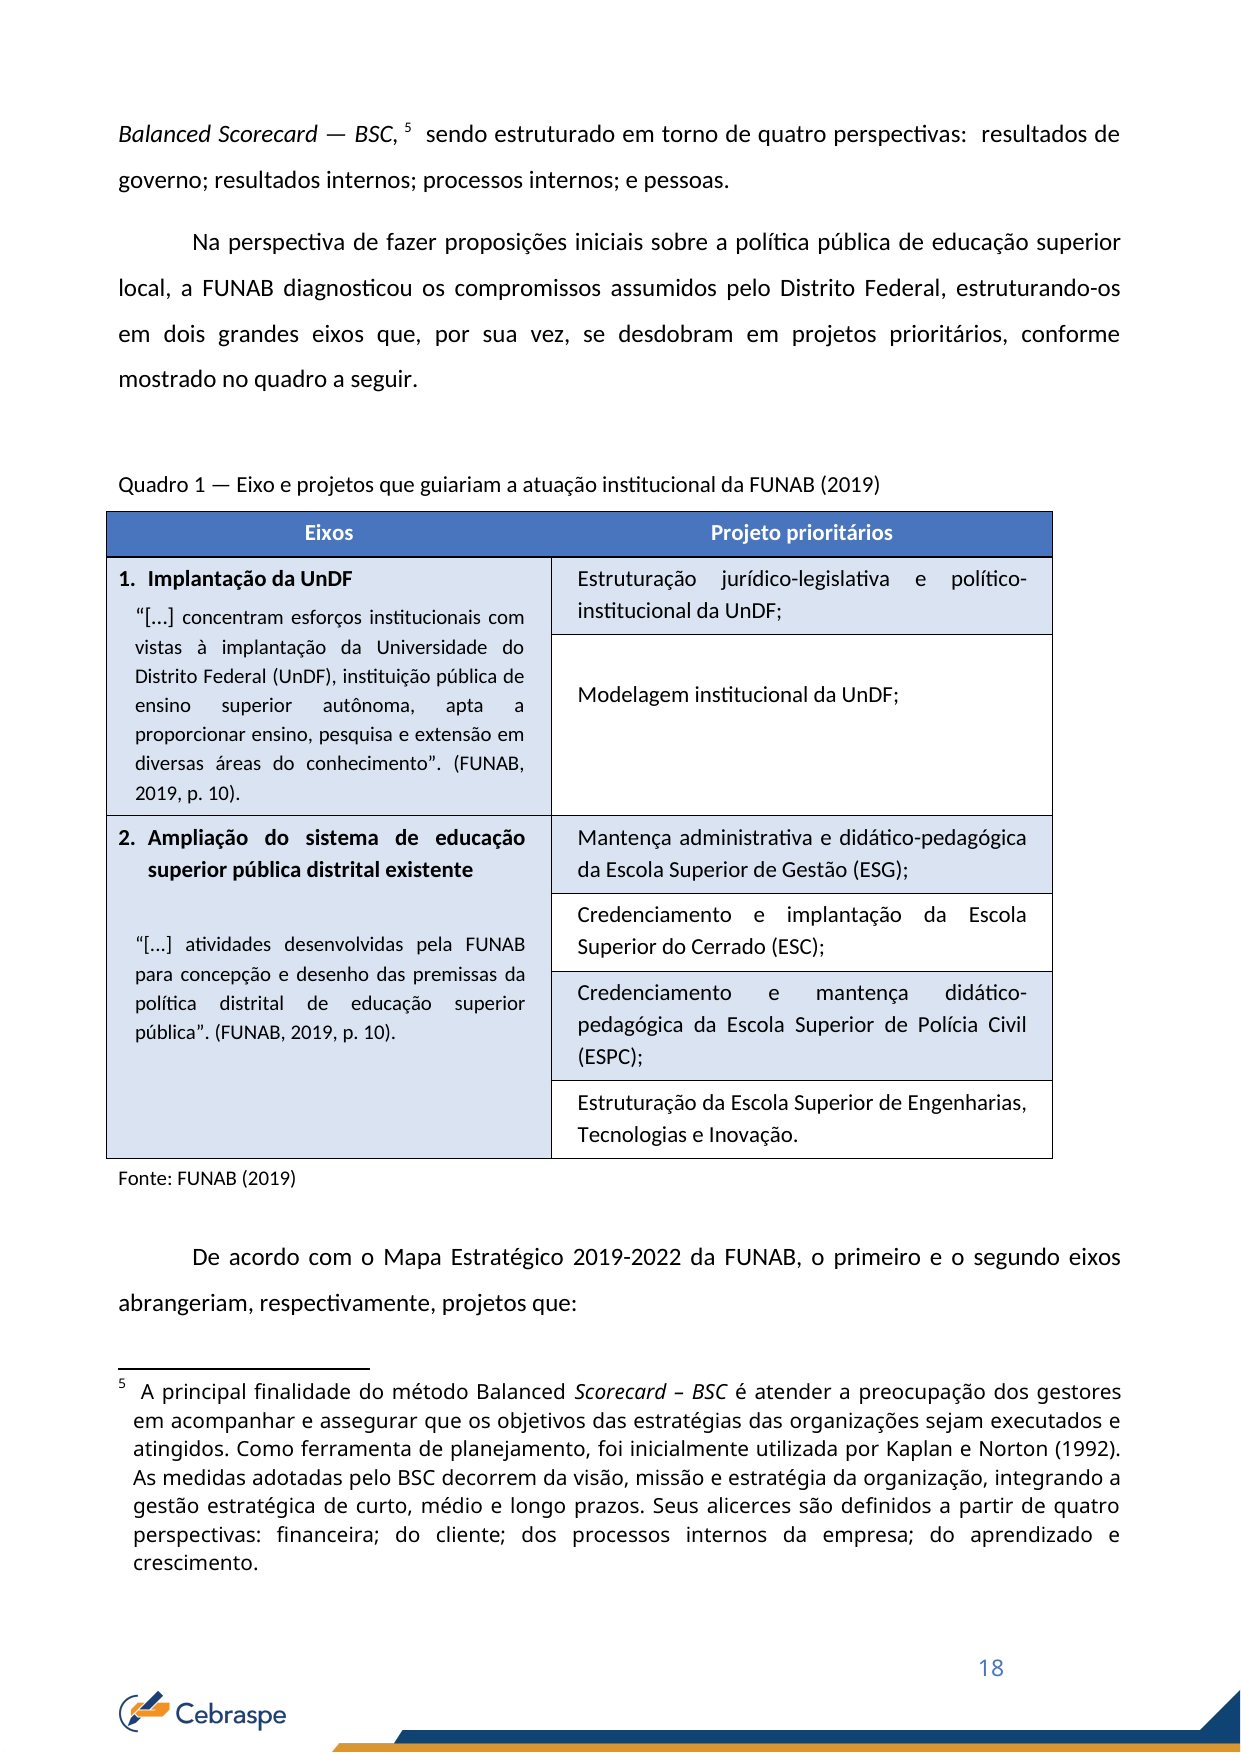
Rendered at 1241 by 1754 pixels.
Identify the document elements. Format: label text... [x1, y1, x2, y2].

table_cell Modelagem institucional da UnDF; [552, 635, 1052, 815]
table_cell Estruturação jurídico-legislativa e político-institucional da UnDF; [552, 558, 1052, 634]
table_header Projeto prioritários [552, 512, 1052, 556]
table_cell Credenciamento e mantença didático-pedagógica da Escola Superior de Polícia Civil (ESPC); [552, 972, 1052, 1080]
text Fonte: FUNAB (2019) [118, 1165, 1122, 1191]
table_cell Mantença administrativa e didático-pedagógica da Escola Superior de Gestão (ESG); [552, 816, 1052, 893]
table_cell Credenciamento e implantação da Escola Superior do Cerrado (ESC); [552, 894, 1052, 971]
table_cell Implantação da UnDF “[…] concentram esforços institucionais com vistas à implantação da Universidade do Distrito Federal (UnDF), instituição pública de ensino superior autônoma, apta a proporcionar ensino, pesquisa e extensão em diversas áreas do conhecimento”. (FUNAB, 2019, p. 10). [107, 558, 551, 815]
picture [0, 1659, 1241, 1752]
table_header Eixos [107, 512, 551, 556]
picture [994, 1668, 1001, 1675]
table_cell Ampliação do sistema de educação superior pública distrital existente “[...] atividades desenvolvidas pela FUNAB para concepção e desenho das premissas da política distrital de educação superior pública”. (FUNAB, 2019, p. 10). [107, 816, 551, 1158]
text Quadro 1 — Eixo e projetos que guiariam a atuação institucional da FUNAB (2019) [118, 471, 1122, 498]
table_cell Estruturação da Escola Superior de Engenharias, Tecnologias e Inovação. [552, 1081, 1052, 1158]
list Na perspectiva de fazer proposições iniciais sobre a política pública de educação superior local, a FUNAB diagnosticou os compromissos assumidos pelo Distrito Federal, estruturando-os em dois grandes eixos que, por sua vez, se desdobram em projetos prioritários, conforme mostrado no quadro a seguir. [118, 226, 1122, 394]
list Nos termos dispostos pela Lei n. 5.141/2013, a FUNAB concebe o documento intitulado “Visão estratégica 2019-2022 da Fundação Universidade do Distrito Federal” (FUNAB, 2019). Sua elaboração ocorreu em conformidade com as competências previstas, então, para sua atuação e, “com os eixos delineados no Plano Estratégico Distrito Federal 2019-2060 e com as diretrizes governamentais definidas no Plano Plurianual 2020-2023.” (p. FUNAB, p. 1). Compõe o referido documento o “Mapa Estratégico da UnDF”, construído buscando inspiração na metodologia Balanced Scorecard — BSC, sendo estruturado em torno de quatro perspectivas: resultados de governo; resultados internos; processos internos; e pessoas. [118, 118, 1122, 194]
list De acordo com o Mapa Estratégico 2019-2022 da FUNAB, o primeiro e o segundo eixos abrangeriam, respectivamente, projetos que: [118, 1242, 1122, 1318]
